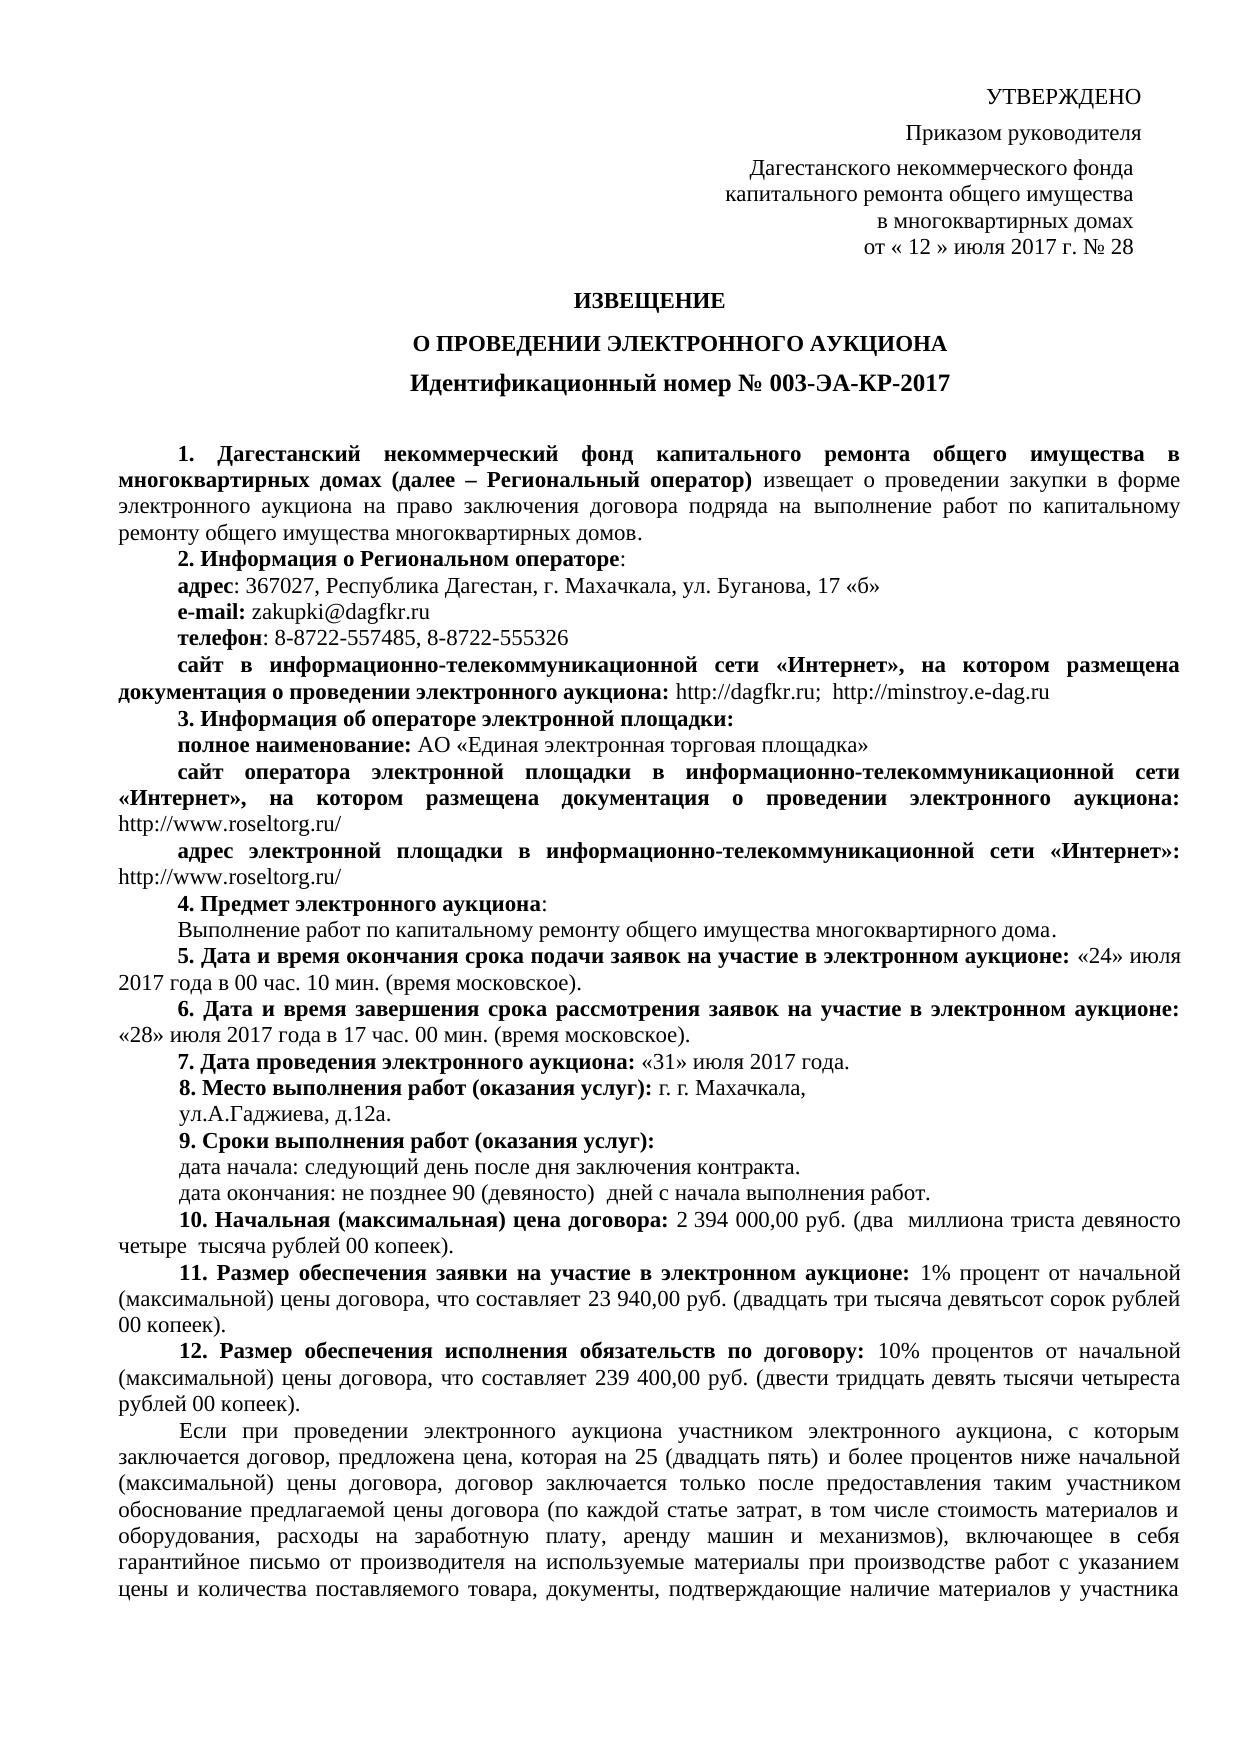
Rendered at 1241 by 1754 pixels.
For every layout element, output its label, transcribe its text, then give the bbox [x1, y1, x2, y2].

text Идентификационный номер № 003-ЭА-КР-2017 [118, 368, 1181, 397]
text 10. Начальная (максимальная) цена договора: 2 394 000,00 руб. (два миллиона триста девяносто четыре тысяча рублей 00 копеек). [118, 1206, 1181, 1258]
text ул.А.Гаджиева, д.12а. [118, 1100, 1181, 1127]
list 6. Дата и время завершения срока рассмотрения заявок на участие в электронном аукционе: «28» июля 2017 года в 17 час. 00 мин. (время московское). [118, 995, 1181, 1048]
text e-mail: zakupki@dagfkr.ru [118, 598, 1181, 624]
table_cell Приказом руководителя [107, 119, 1145, 154]
table_header УТВЕРЖДЕНО [107, 84, 1145, 119]
text 12. Размер обеспечения исполнения обязательств по договору: 10% процентов от начальной (максимальной) цены договора, что составляет 239 400,00 руб. (двести тридцать девять тысячи четыреста рублей 00 копеек). [118, 1338, 1181, 1417]
list 2. Информация о Региональном операторе: [118, 545, 1181, 572]
text сайт в информационно-телекоммуникационной сети «Интернет», на котором размещена документация о проведении электронного аукциона: http://dagfkr.ru; http://minstroy.e-dag.ru [118, 651, 1181, 705]
text адрес: 367027, Республика Дагестан, г. Махачкала, ул. Буганова, 17 «б» [118, 572, 1181, 598]
list 1. Дагестанский некоммерческий фонд капитального ремонта общего имущества в многоквартирных домах (далее – Региональный оператор) извещает о проведении закупки в форме электронного аукциона на право заключения договора подряда на выполнение работ по капитальному ремонту общего имущества многоквартирных домов. [118, 440, 1181, 545]
list 3. Информация об операторе электронной площадки: [177, 705, 1181, 731]
table_cell Дагестанского некоммерческого фонда капитального ремонта общего имущества в многоквартирных домах [107, 154, 1145, 233]
list 4. Предмет электронного аукциона: [118, 889, 1181, 916]
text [118, 1417, 1181, 1601]
list адрес электронной площадки в информационно-телекоммуникационной сети «Интернет»: http://www.roseltorg.ru/ [118, 837, 1181, 889]
list полное наименование: АО «Единая электронная торговая площадка» [118, 731, 1181, 758]
text дата начала: следующий день после дня заключения контракта. [118, 1153, 1181, 1179]
text О ПРОВЕДЕНИИ ЭЛЕКТРОННОГО АУКЦИОНА [118, 329, 1181, 356]
list сайт оператора электронной площадки в информационно-телекоммуникационной сети «Интернет», на котором размещена документация о проведении электронного аукциона: http://www.roseltorg.ru/ [118, 758, 1181, 837]
table_cell от « 12 » июля 2017 г. № 28 [107, 233, 1145, 271]
text 8. Место выполнения работ (оказания услуг): г. г. Махачкала, [118, 1074, 1181, 1100]
text дата окончания: не позднее 90 (девяносто) дней с начала выполнения работ. [118, 1179, 1181, 1206]
text 9. Сроки выполнения работ (оказания услуг): [118, 1127, 1181, 1153]
list 5. Дата и время окончания срока подачи заявок на участие в электронном аукционе: «24» июля 2017 года в 00 час. 10 мин. (время московское). [118, 942, 1181, 995]
text телефон: 8-8722-557485, 8-8722-555326 [118, 624, 1181, 651]
list 7. Дата проведения электронного аукциона: «31» июля 2017 года. [118, 1048, 1181, 1074]
text ИЗВЕЩЕНИЕ [118, 132, 1181, 313]
text 11. Размер обеспечения заявки на участие в электронном аукционе: 1% процент от начальной (максимальной) цены договора, что составляет 23 940,00 руб. (двадцать три тысяча девятьсот сорок рублей 00 копеек). [118, 1258, 1181, 1338]
text Выполнение работ по капитальному ремонту общего имущества многоквартирного дома. [118, 916, 1181, 942]
